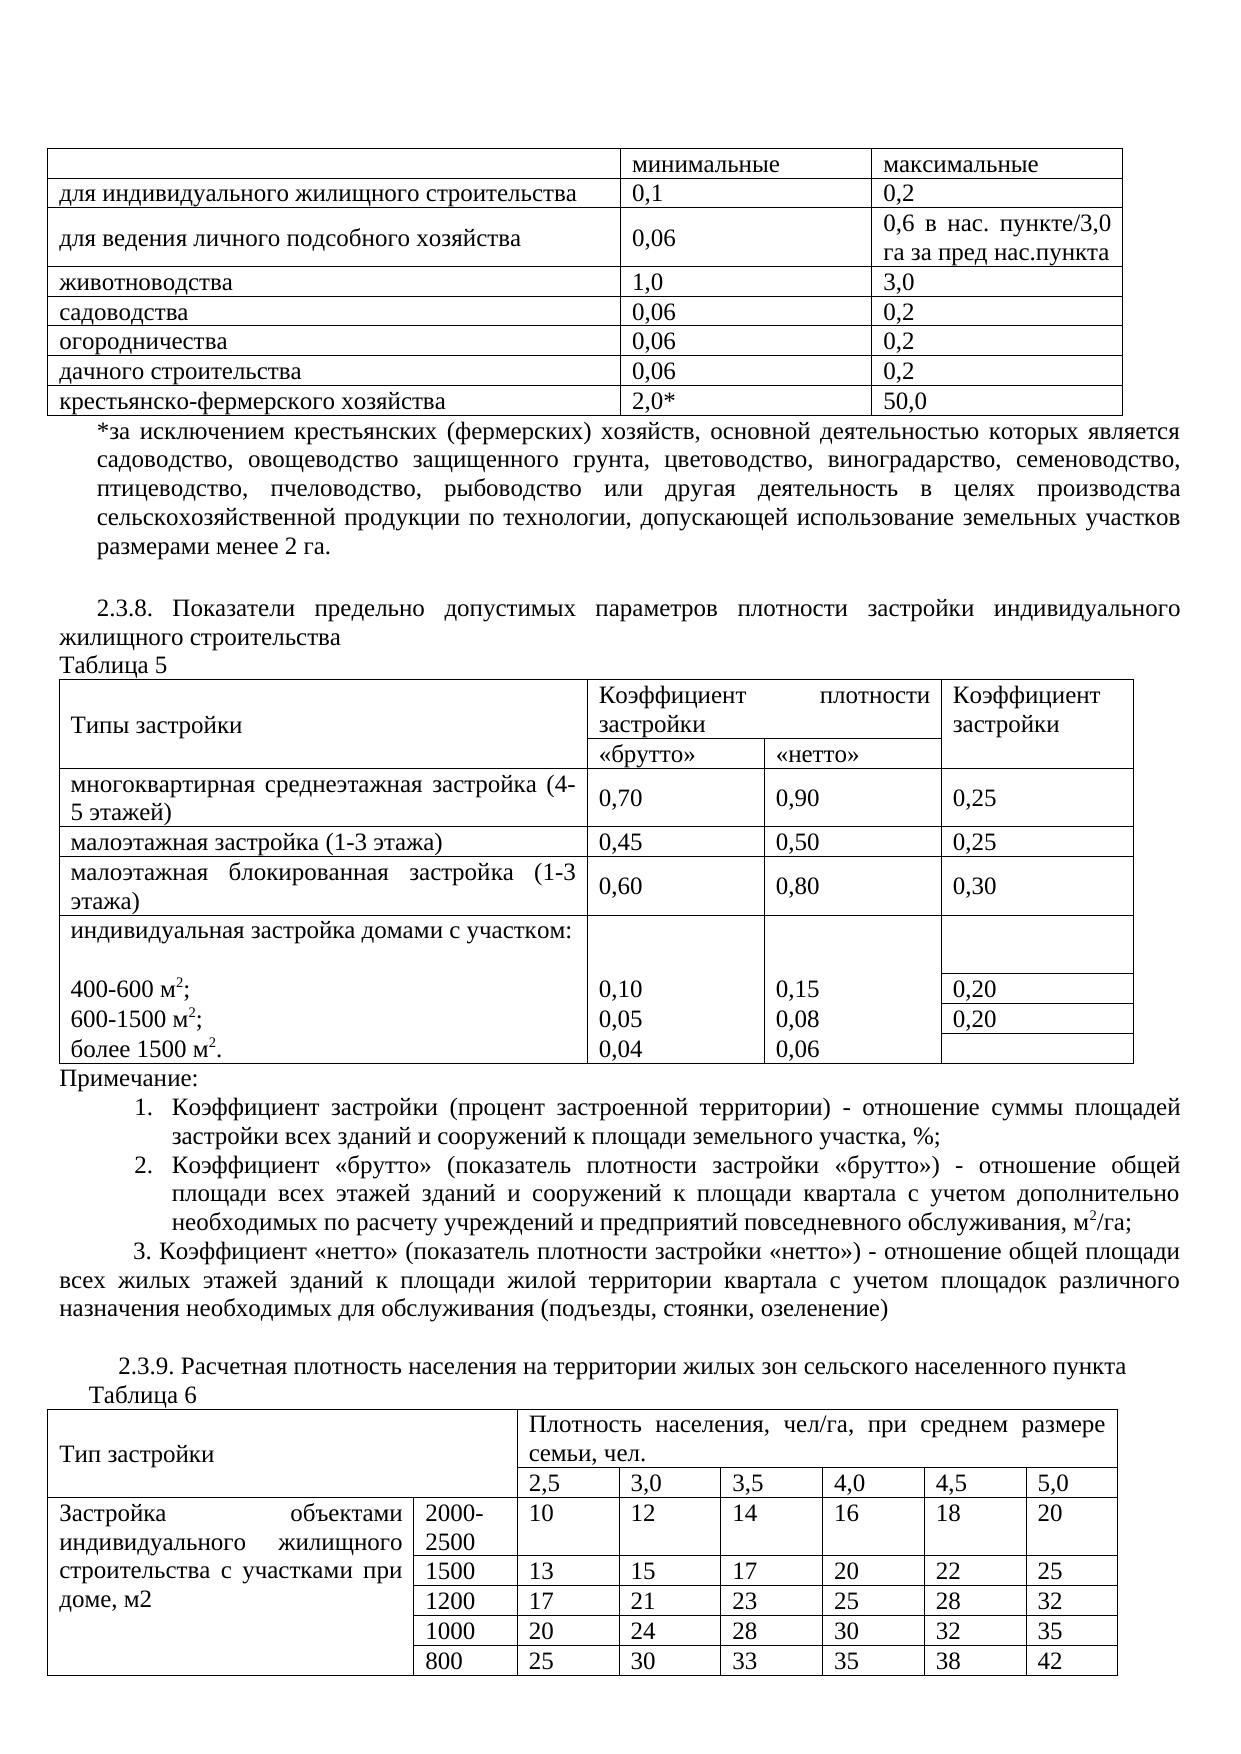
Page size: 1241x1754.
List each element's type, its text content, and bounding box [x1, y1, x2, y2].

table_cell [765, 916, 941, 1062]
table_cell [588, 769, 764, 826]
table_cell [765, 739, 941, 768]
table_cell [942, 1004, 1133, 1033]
text Примечание: [59, 1063, 1181, 1092]
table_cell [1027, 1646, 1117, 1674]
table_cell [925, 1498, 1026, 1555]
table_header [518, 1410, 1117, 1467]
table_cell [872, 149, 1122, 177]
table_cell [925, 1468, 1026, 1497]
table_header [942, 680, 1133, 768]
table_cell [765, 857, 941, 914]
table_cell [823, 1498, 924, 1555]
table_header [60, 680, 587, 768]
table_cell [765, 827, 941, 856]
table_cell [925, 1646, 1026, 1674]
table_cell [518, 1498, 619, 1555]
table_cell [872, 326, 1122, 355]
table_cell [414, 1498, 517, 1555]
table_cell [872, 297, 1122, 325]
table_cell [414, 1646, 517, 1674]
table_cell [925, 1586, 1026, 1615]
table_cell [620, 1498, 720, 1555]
list *за исключением крестьянских (фермерских) хозяйств, основной деятельностью которых является садоводство, овощеводство защищенного грунта, цветоводство, виноградарство, семеноводство, птицеводство, пчеловодство, рыбоводство или другая деятельность в целях производства сельскохозяйственной продукции по технологии, допускающей использование земельных участков размерами менее . [97, 416, 1181, 559]
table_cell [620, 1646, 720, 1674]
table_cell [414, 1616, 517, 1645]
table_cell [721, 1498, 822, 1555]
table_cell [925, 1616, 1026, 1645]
list 2.3.9. Расчетная плотность населения на территории жилых зон сельского населенного пункта [59, 1351, 1181, 1380]
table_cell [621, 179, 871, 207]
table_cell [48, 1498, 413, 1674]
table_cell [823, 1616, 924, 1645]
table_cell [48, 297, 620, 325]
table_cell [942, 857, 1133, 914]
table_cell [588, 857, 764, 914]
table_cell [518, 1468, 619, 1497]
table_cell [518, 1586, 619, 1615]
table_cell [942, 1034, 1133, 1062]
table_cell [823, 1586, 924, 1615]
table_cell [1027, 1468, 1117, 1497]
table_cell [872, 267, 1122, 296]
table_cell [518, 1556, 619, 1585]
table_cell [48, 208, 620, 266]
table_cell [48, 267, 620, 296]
subtitle 2.3.8. Показатели предельно допустимых параметров плотности застройки индивидуального жилищного строительства [59, 593, 1181, 651]
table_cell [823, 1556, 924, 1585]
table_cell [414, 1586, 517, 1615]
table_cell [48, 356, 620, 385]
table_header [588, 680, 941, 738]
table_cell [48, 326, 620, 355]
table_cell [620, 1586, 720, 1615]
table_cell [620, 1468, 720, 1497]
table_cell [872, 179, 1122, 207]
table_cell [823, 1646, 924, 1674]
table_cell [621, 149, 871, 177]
text Таблица 5 [59, 651, 1181, 679]
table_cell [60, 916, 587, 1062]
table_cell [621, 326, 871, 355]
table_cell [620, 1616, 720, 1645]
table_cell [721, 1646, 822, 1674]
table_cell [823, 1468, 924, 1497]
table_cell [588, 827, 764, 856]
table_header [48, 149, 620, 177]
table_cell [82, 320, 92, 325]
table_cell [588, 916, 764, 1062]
list Таблица 6 [88, 1380, 1181, 1408]
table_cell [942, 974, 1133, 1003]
text 3. Коэффициент «нетто» (показатель плотности застройки «нетто») - отношение общей площади всех жилых этажей зданий к площади жилой территории квартала с учетом площадок различного назначения необходимых для обслуживания (подъезды, стоянки, озеленение) [59, 1236, 1181, 1322]
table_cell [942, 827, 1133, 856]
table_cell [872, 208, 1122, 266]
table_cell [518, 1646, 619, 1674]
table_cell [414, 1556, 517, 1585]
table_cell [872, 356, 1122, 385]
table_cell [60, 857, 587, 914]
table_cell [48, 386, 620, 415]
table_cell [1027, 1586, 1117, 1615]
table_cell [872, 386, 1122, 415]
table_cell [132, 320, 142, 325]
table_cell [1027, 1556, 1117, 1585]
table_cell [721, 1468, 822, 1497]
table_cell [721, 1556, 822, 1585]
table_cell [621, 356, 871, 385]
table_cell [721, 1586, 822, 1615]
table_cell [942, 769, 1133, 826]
list Коэффициент застройки (процент застроенной территории) - отношение суммы площадей застройки всех зданий и сооружений к площади земельного участка, %; [134, 1092, 1181, 1150]
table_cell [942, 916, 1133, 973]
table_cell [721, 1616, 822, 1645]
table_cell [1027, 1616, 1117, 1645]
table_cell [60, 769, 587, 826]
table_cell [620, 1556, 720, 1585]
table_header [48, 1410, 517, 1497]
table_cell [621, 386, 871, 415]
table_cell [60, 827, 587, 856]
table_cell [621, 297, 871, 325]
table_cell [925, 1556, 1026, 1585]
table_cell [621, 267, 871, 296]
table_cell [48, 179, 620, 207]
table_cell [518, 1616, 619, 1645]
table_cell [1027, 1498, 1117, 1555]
list Коэффициент «брутто» (показатель плотности застройки «брутто») - отношение общей площади всех этажей зданий и сооружений к площади квартала с учетом дополнительно необходимых по расчету учреждений и предприятий повседневного обслуживания, м2/га; [134, 1150, 1181, 1236]
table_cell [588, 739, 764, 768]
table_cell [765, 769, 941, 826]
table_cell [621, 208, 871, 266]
